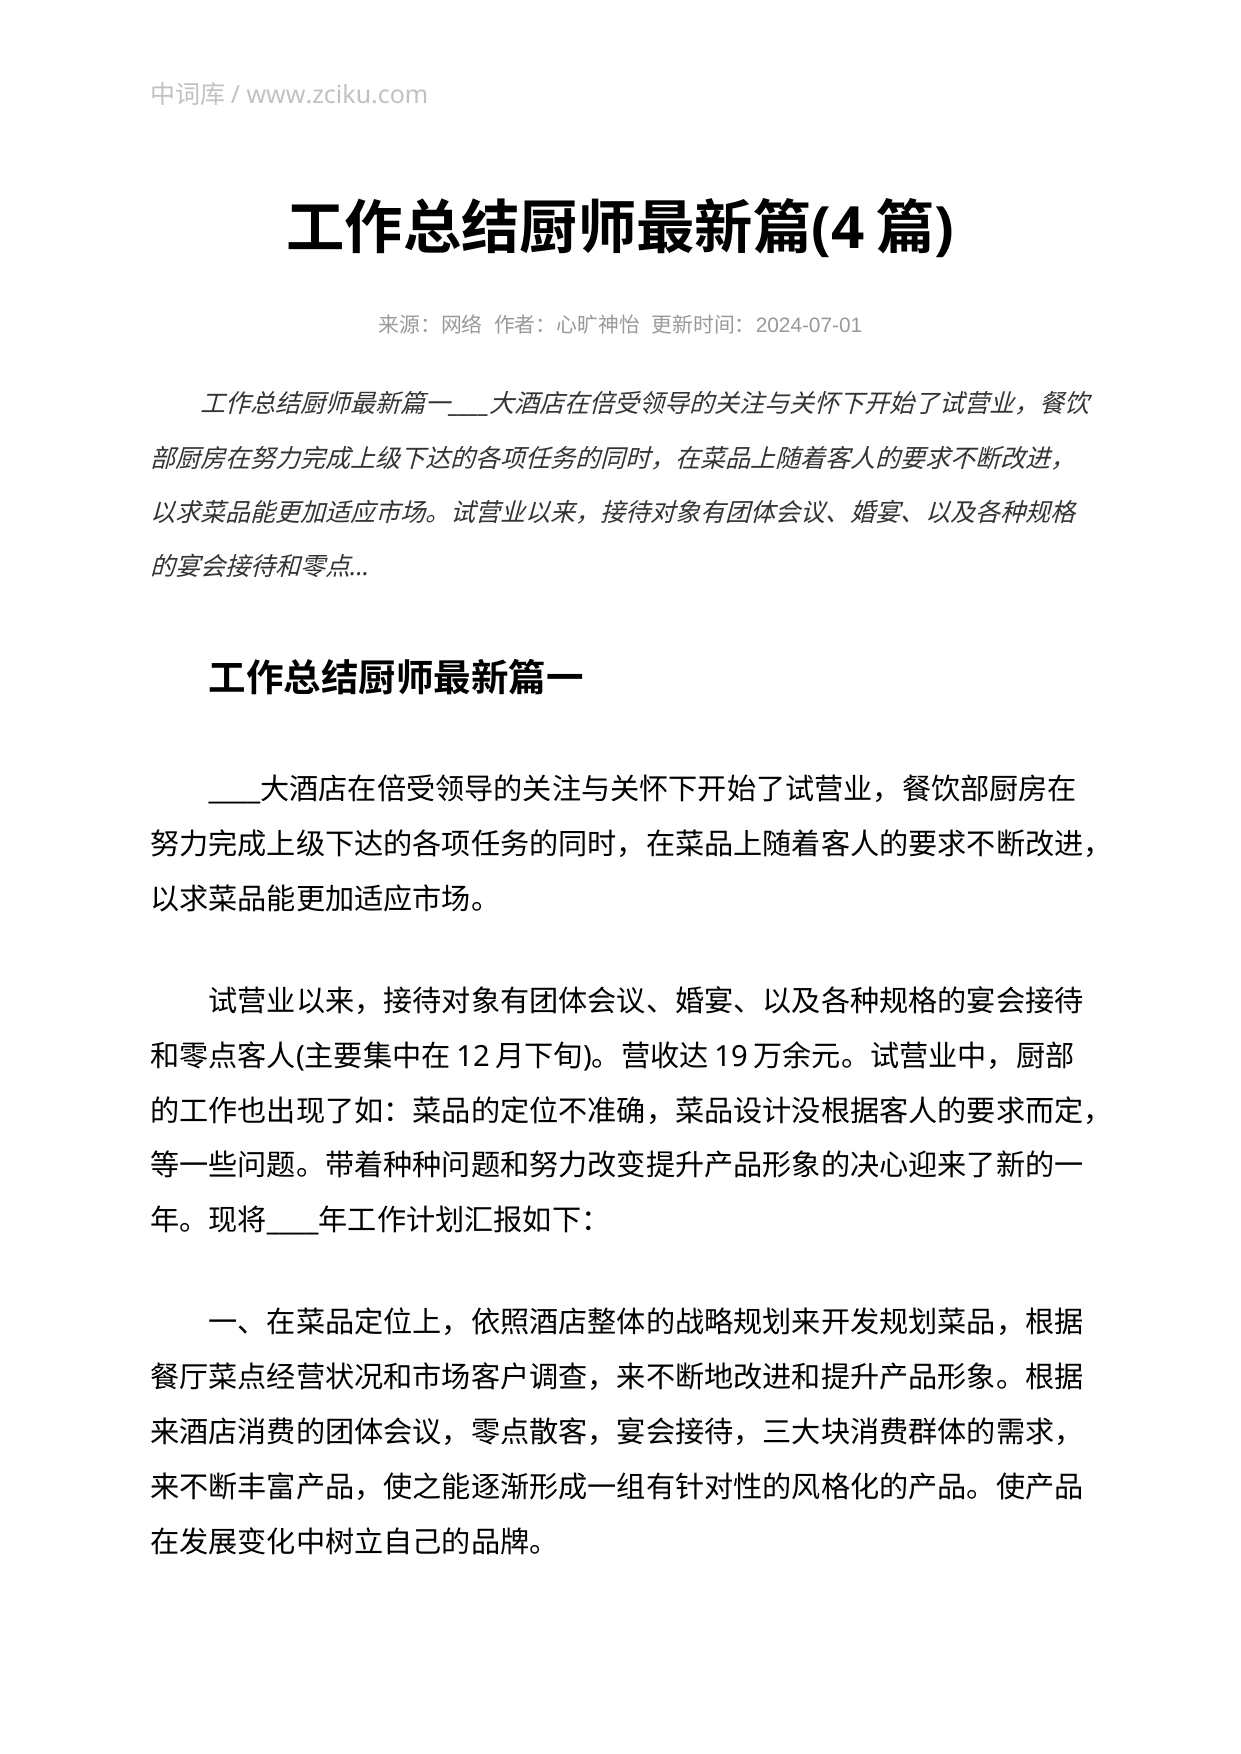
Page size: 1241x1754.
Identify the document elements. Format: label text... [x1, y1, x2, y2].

text 一、在菜品定位上，依照酒店整体的战略规划来开发规划菜品，根据餐厅菜点经营状况和市场客户调查，来不断地改进和提升产品形象。根据来酒店消费的团体会议，零点散客，宴会接待，三大块消费群体的需求，来不断丰富产品，使之能逐渐形成一组有针对性的风格化的产品。使产品在发展变化中树立自己的品牌。 [150, 1299, 1090, 1561]
text 来源：网络 作者：心旷神怡 更新时间：2024-07-01 [150, 313, 1090, 337]
text 工作总结厨师最新篇一____大酒店在倍受领导的关注与关怀下开始了试营业，餐饮部厨房在努力完成上级下达的各项任务的同时，在菜品上随着客人的要求不断改进，以求菜品能更加适应市场。试营业以来，接待对象有团体会议、婚宴、以及各种规格的宴会接待和零点... [150, 384, 1090, 583]
subtitle 工作总结厨师最新篇(4篇) [150, 181, 1090, 266]
text ____大酒店在倍受领导的关注与关怀下开始了试营业，餐饮部厨房在努力完成上级下达的各项任务的同时，在菜品上随着客人的要求不断改进，以求菜品能更加适应市场。 [150, 766, 1090, 918]
text 试营业以来，接待对象有团体会议、婚宴、以及各种规格的宴会接待和零点客人(主要集中在12月下旬)。营收达19万余元。试营业中，厨部的工作也出现了如：菜品的定位不准确，菜品设计没根据客人的要求而定，等一些问题。带着种种问题和努力改变提升产品形象的决心迎来了新的一年。现将____年工作计划汇报如下： [150, 977, 1090, 1239]
text 工作总结厨师最新篇一 [150, 648, 1090, 702]
